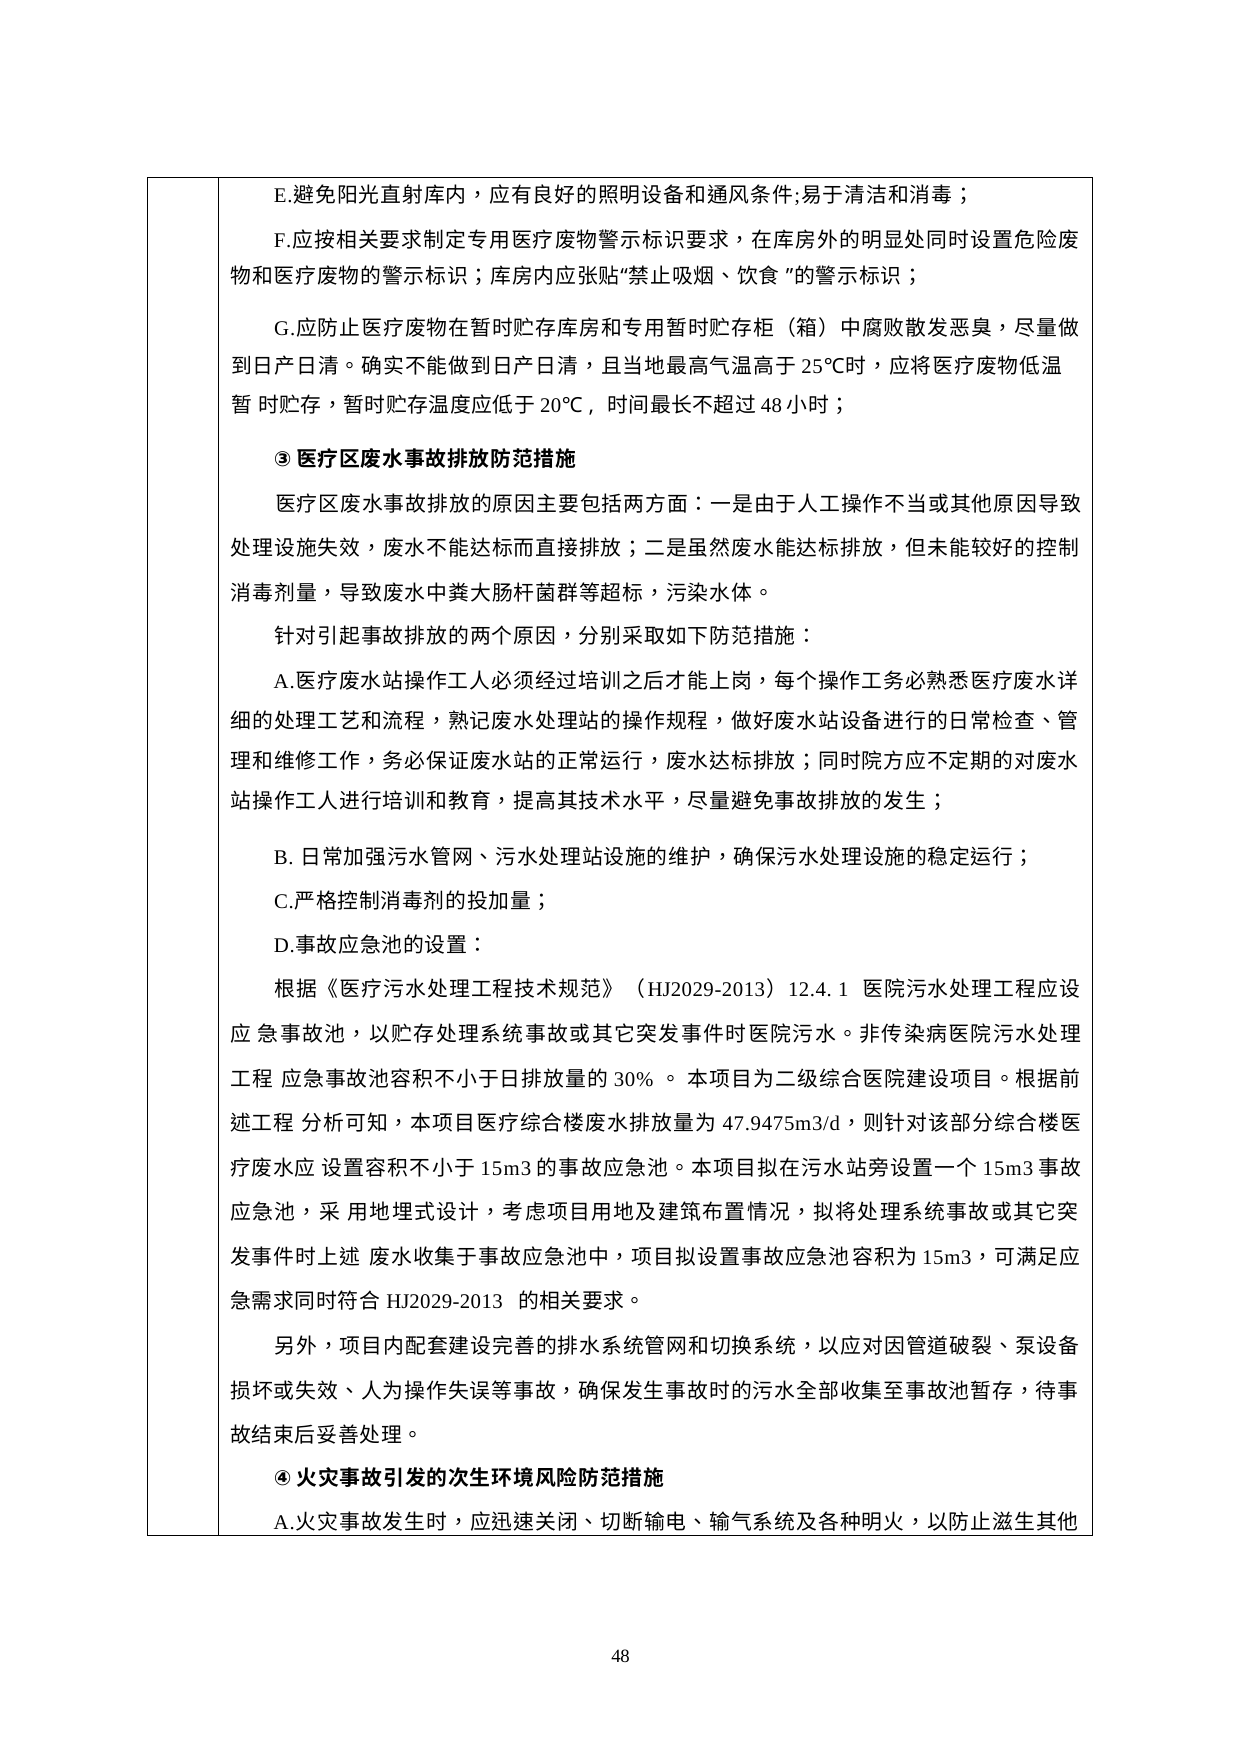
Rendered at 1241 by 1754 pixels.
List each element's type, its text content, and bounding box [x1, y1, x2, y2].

table_header [148, 178, 218, 1535]
table_header E.避免阳光直射库内，应有良好的照明设备和通风条件;易于清洁和消毒； F.应按相关要求制定专用医疗废物警示标识要求，在库房外的明显处同时设置危险废 物和医疗废物的警示标识；库房内应张贴“禁止吸烟、饮食 ”的警示标识； G.应防止医疗废物在暂时贮存库房和专用暂时贮存柜（箱）中腐败散发恶臭，尽量做 到日产日清。确实不能做到日产日清，且当地最高气温高于25℃时，应将医疗废物低温暂 时贮存，暂时贮存温度应低于20℃ , 时间最长不超过48小时； ③医疗区废水事故排放防范措施 医疗区废水事故排放的原因主要包括两方面：一是由于人工操作不当或其他原因导致 处理设施失效，废水不能达标而直接排放；二是虽然废水能达标排放，但未能较好的控制 消毒剂量，导致废水中粪大肠杆菌群等超标，污染水体。 针对引起事故排放的两个原因，分别采取如下防范措施： A.医疗废水站操作工人必须经过培训之后才能上岗，每个操作工务必熟悉医疗废水详 细的处理工艺和流程，熟记废水处理站的操作规程，做好废水站设备进行的日常检查、管 理和维修工作，务必保证废水站的正常运行，废水达标排放；同时院方应不定期的对废水 站操作工人进行培训和教育，提高其技术水平，尽量避免事故排放的发生； B. 日常加强污水管网、污水处理站设施的维护，确保污水处理设施的稳定运行； C.严格控制消毒剂的投加量； D.事故应急池的设置： 根据《医疗污水处理工程技术规范》（HJ2029-2013）12.4. 1 医院污水处理工程应设应 急事故池，以贮存处理系统事故或其它突发事件时医院污水。非传染病医院污水处理工程 应急事故池容积不小于日排放量的30% 。 本项目为二级综合医院建设项目。根据前述工程 分析可知，本项目医疗综合楼废水排放量为47.9475m3/d，则针对该部分综合楼医疗废水应 设置容积不小于15m3的事故应急池。本项目拟在污水站旁设置一个15m3事故应急池，采 用地埋式设计，考虑项目用地及建筑布置情况，拟将处理系统事故或其它突发事件时上述 废水收集于事故应急池中，项目拟设置事故应急池容积为15m3，可满足应急需求同时符合 HJ2029-2013 的相关要求。 另外，项目内配套建设完善的排水系统管网和切换系统，以应对因管道破裂、泵设备 损坏或失效、人为操作失误等事故，确保发生事故时的污水全部收集至事故池暂存，待事 故结束后妥善处理。 ④火灾事故引发的次生环境风险防范措施 A.火灾事故发生时，应迅速关闭、切断输电、输气系统及各种明火，以防止滋生其他 [219, 178, 1092, 1535]
